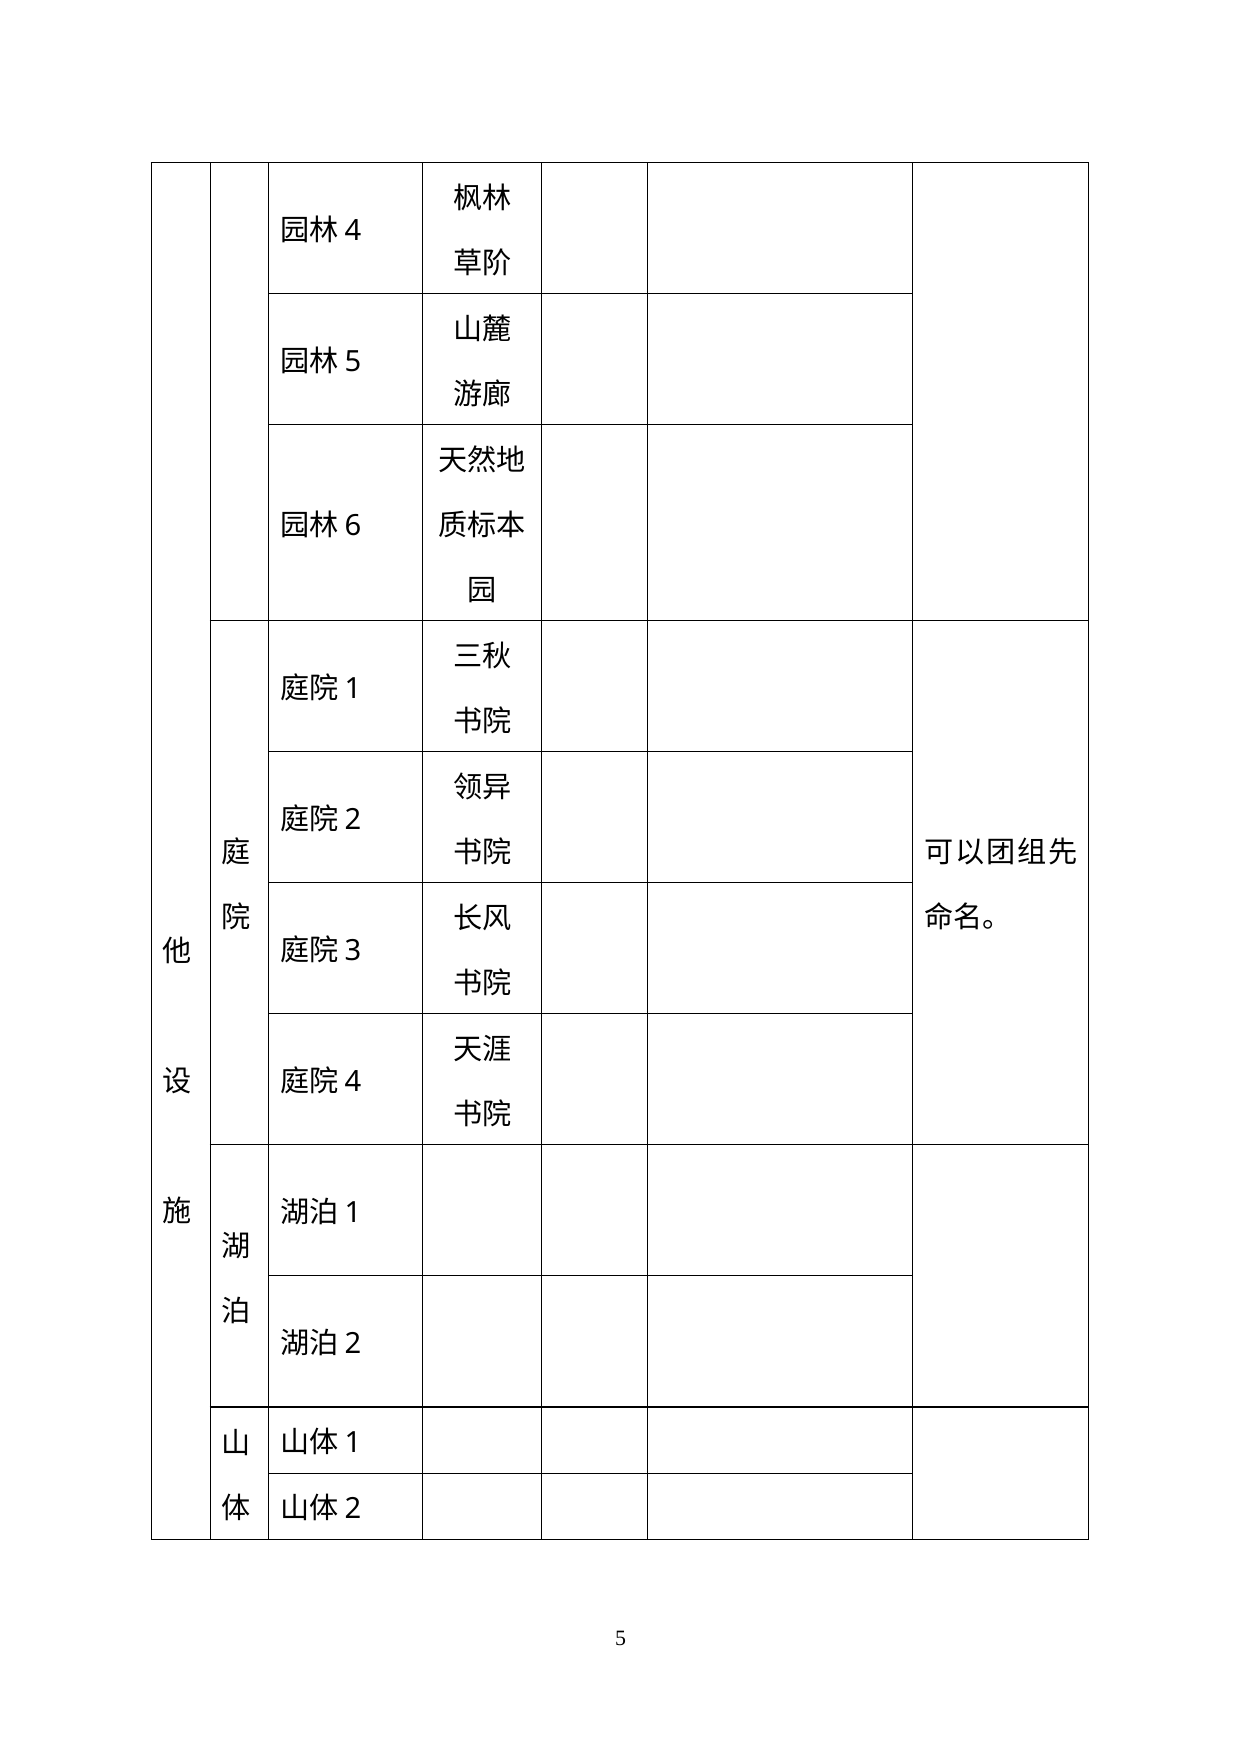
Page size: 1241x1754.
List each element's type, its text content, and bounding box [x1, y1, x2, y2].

table_cell [542, 1145, 647, 1275]
table_cell 山麓 游廊 [423, 294, 541, 424]
table_cell [542, 1474, 647, 1538]
table_cell [542, 621, 647, 751]
table_cell 庭院 [211, 621, 268, 1144]
table_cell [423, 1276, 541, 1406]
table_cell 园林5 [269, 294, 422, 424]
table_cell 山体1 [269, 1408, 422, 1472]
table_cell 天涯 书院 [423, 1014, 541, 1144]
table_cell 庭院4 [269, 1014, 422, 1144]
table_cell [648, 425, 912, 620]
table_cell 园林4 [269, 163, 422, 293]
table_cell 天然地 质标本 园 [423, 425, 541, 620]
table_cell [542, 294, 647, 424]
table_cell [542, 883, 647, 1013]
table_cell [423, 1145, 541, 1275]
table_cell [542, 1276, 647, 1406]
table_cell 湖泊 [211, 1145, 268, 1406]
table_cell [423, 1474, 541, 1538]
table_cell [542, 1408, 647, 1472]
table_cell [648, 294, 912, 424]
table_cell 领异 书院 [423, 752, 541, 882]
table_cell 山体2 [269, 1474, 422, 1538]
table_cell [648, 1145, 912, 1275]
table_cell 湖泊1 [269, 1145, 422, 1275]
table_cell 枫林 草阶 [423, 163, 541, 293]
table_cell 山体 [211, 1408, 268, 1538]
table_cell 可以团组先命名。 [913, 621, 1088, 1144]
table_cell [648, 621, 912, 751]
table_cell [542, 425, 647, 620]
table_cell [648, 1014, 912, 1144]
table_cell [913, 1408, 1088, 1538]
table_cell 长风 书院 [423, 883, 541, 1013]
table_cell [648, 752, 912, 882]
table_cell 湖泊2 [269, 1276, 422, 1406]
table_cell [542, 752, 647, 882]
table_cell [648, 163, 912, 293]
table_cell [648, 1408, 912, 1472]
table_cell 庭院3 [269, 883, 422, 1013]
table_cell 庭院2 [269, 752, 422, 882]
table_cell [648, 1276, 912, 1406]
table_cell 庭院1 [269, 621, 422, 751]
table_cell [648, 883, 912, 1013]
table_cell 园林6 [269, 425, 422, 620]
table_cell [542, 1014, 647, 1144]
table_cell 三秋 书院 [423, 621, 541, 751]
table_cell [542, 163, 647, 293]
table_cell [913, 1145, 1088, 1406]
table_cell [423, 1408, 541, 1472]
table_cell [648, 1474, 912, 1538]
